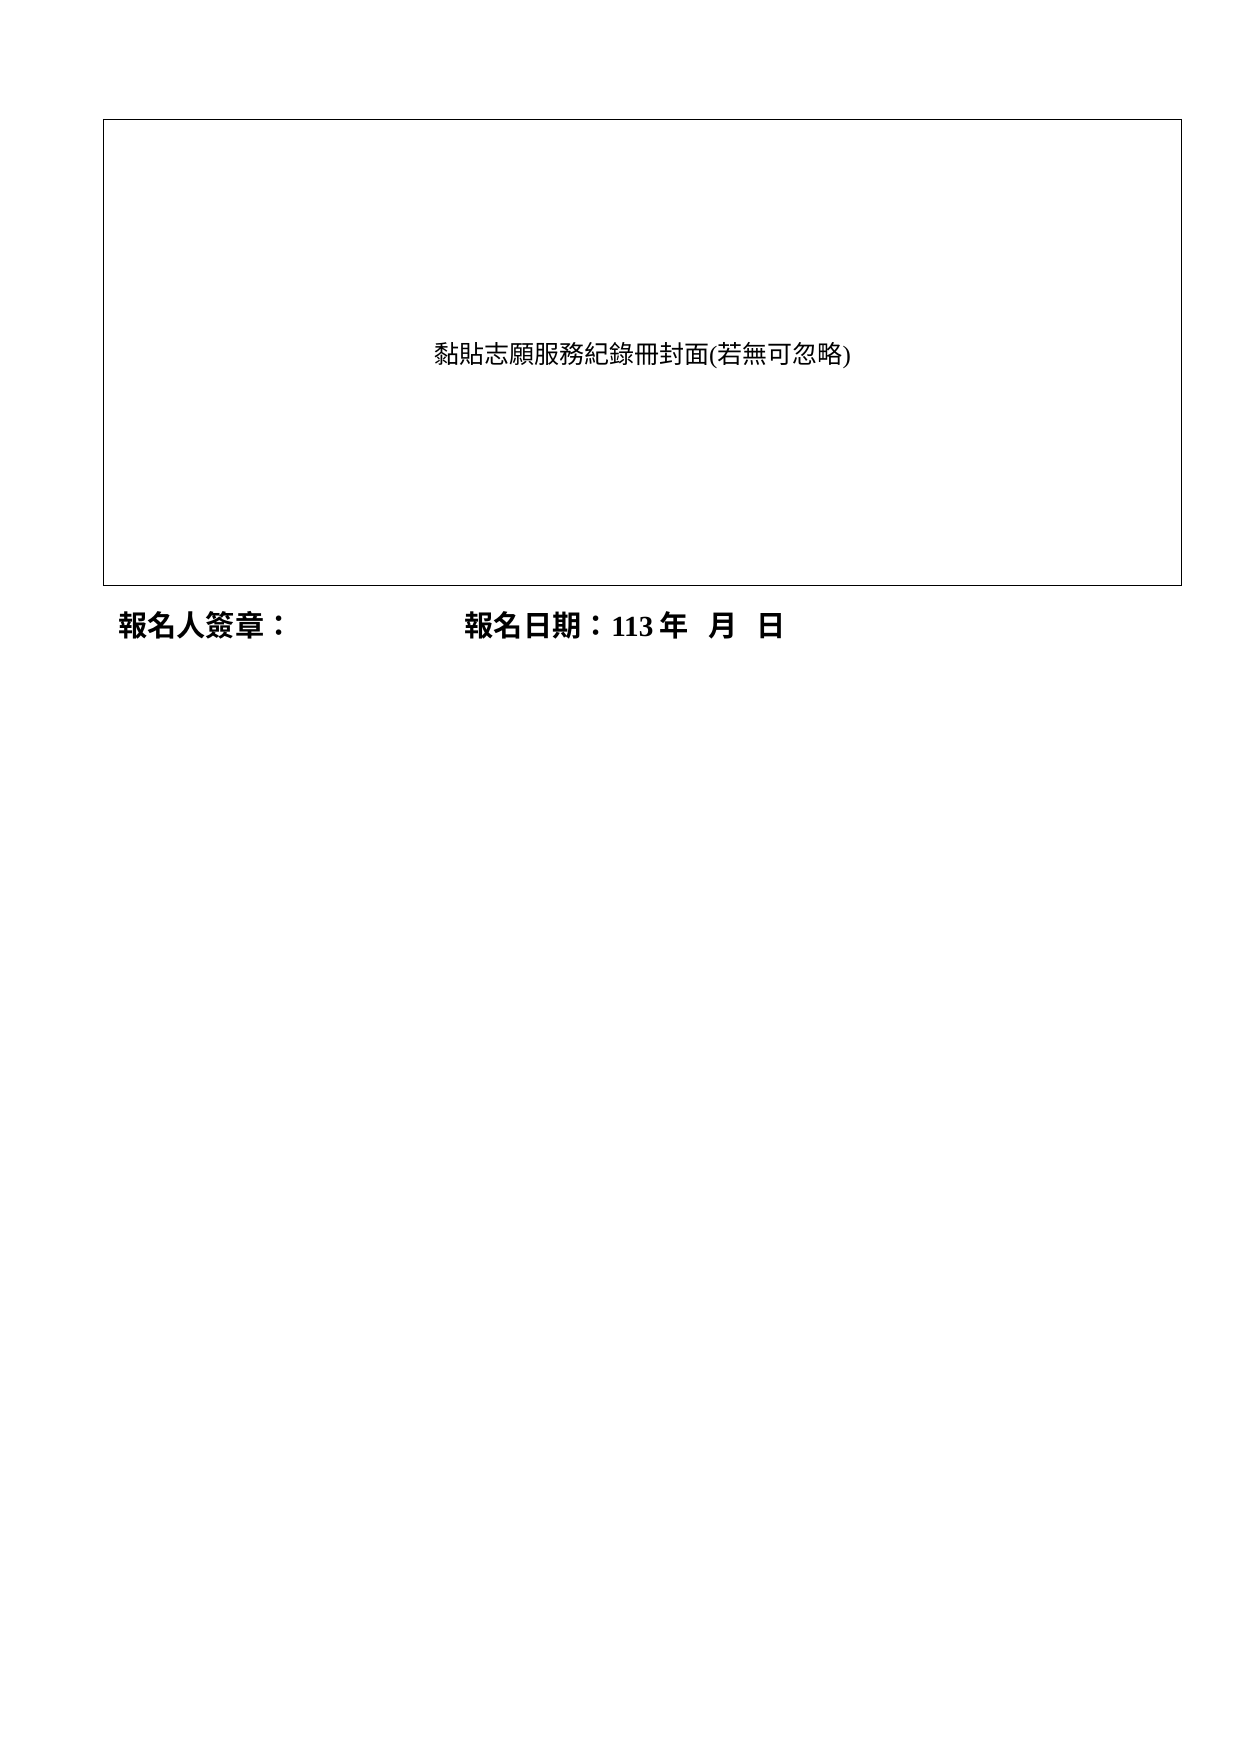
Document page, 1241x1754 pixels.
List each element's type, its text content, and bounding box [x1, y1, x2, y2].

table_cell 黏貼志願服務紀錄冊封面(若無可忽略) [104, 120, 1181, 585]
text 報名人簽章： 報名日期：113年 月 日 [118, 586, 1107, 661]
